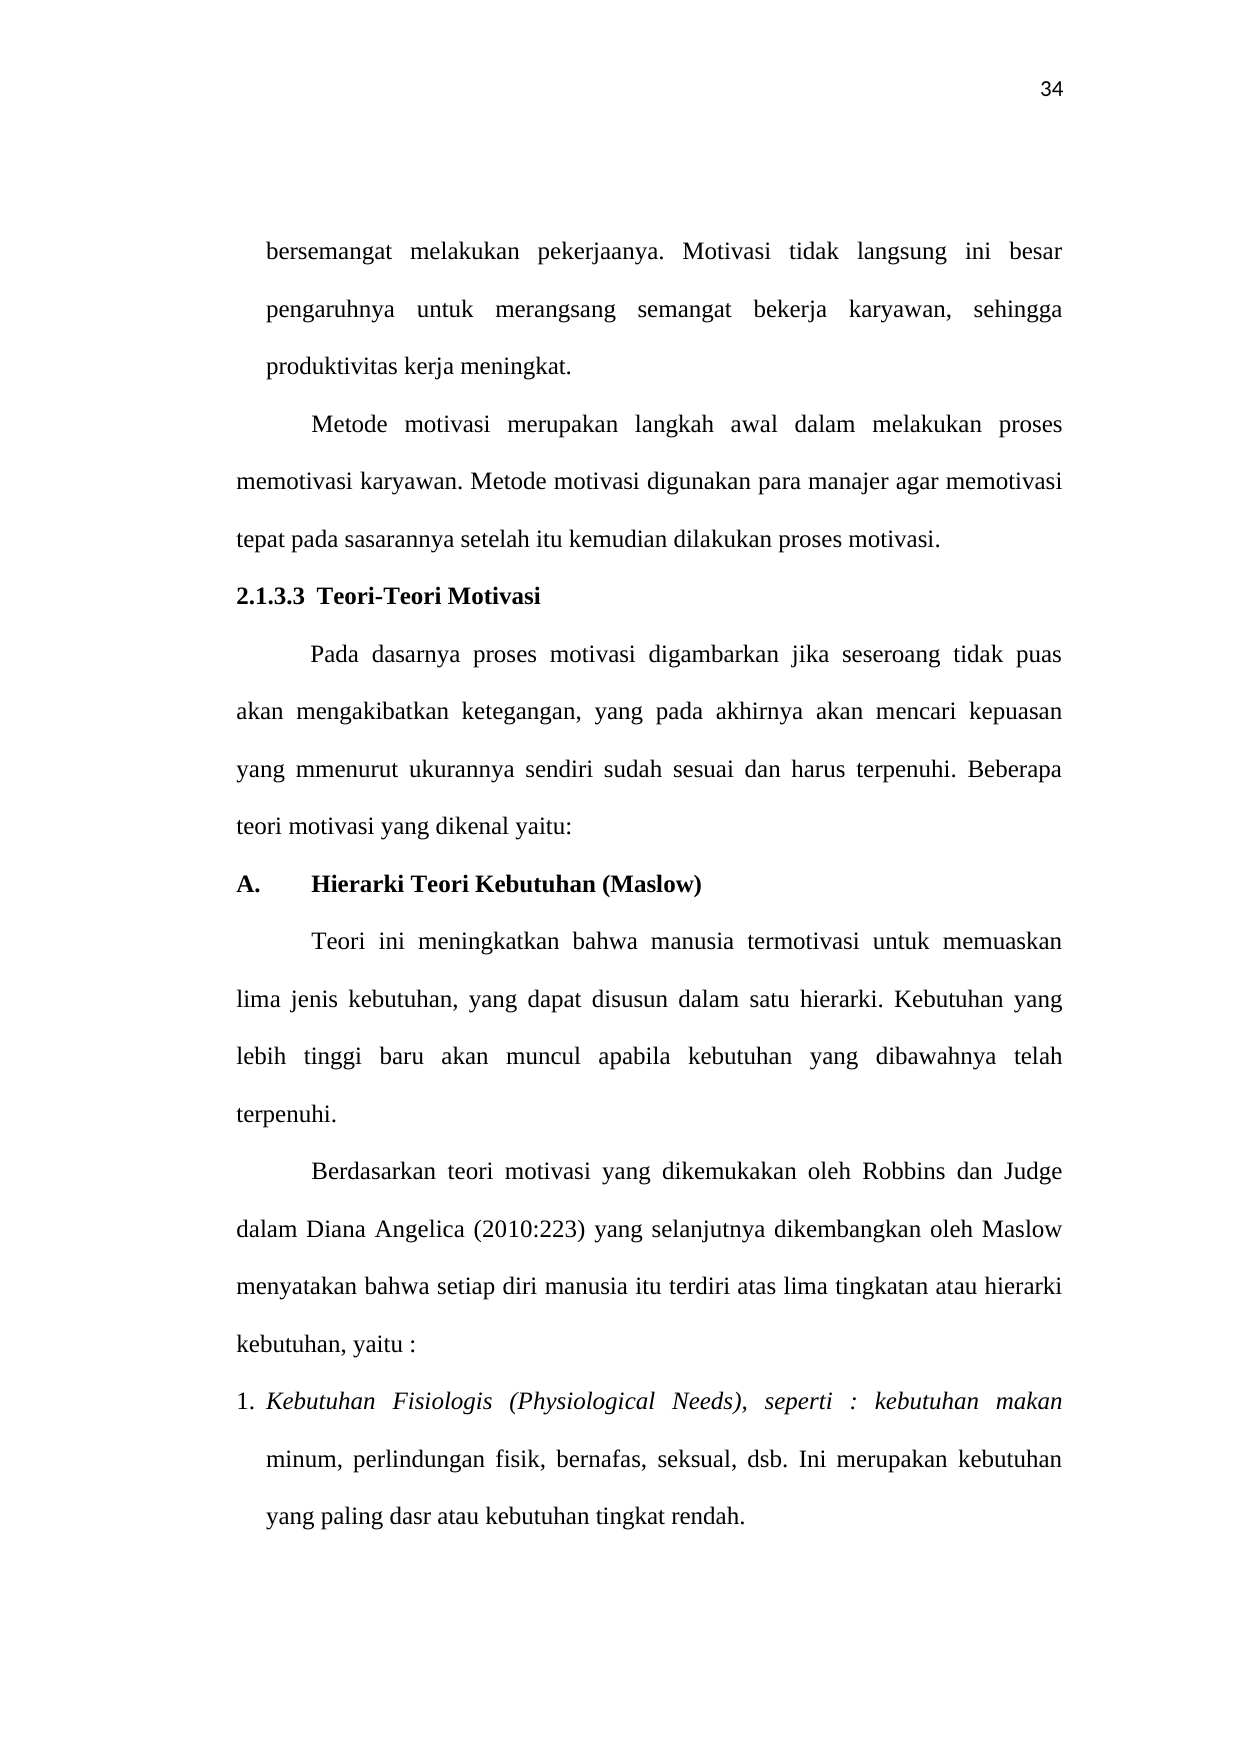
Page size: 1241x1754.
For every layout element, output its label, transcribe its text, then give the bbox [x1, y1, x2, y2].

list Teori-Teori Motivasi [236, 581, 1063, 610]
text Metode motivasi merupakan langkah awal dalam melakukan proses memotivasi karyawan. Metode motivasi digunakan para manajer agar memotivasi tepat pada sasarannya setelah itu kemudian dilakukan proses motivasi. [236, 409, 1063, 552]
text Pada dasarnya proses motivasi digambarkan jika seseroang tidak puas akan mengakibatkan ketegangan, yang pada akhirnya akan mencari kepuasan yang mmenurut ukurannya sendiri sudah sesuai dan harus terpenuhi. Beberapa teori motivasi yang dikenal yaitu: [236, 639, 1063, 840]
text Teori ini meningkatkan bahwa manusia termotivasi untuk memuaskan lima jenis kebutuhan, yang dapat disusun dalam satu hierarki. Kebutuhan yang lebih tinggi baru akan muncul apabila kebutuhan yang dibawahnya telah terpenuhi. [236, 926, 1063, 1127]
list Kebutuhan Fisiologis (Physiological Needs), seperti : kebutuhan makan minum, perlindungan fisik, bernafas, seksual, dsb. Ini merupakan kebutuhan yang paling dasr atau kebutuhan tingkat rendah. [236, 1386, 1063, 1530]
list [236, 236, 1063, 380]
text Berdasarkan teori motivasi yang dikemukakan oleh Robbins dan Judge dalam Diana Angelica (2010:223) yang selanjutnya dikembangkan oleh Maslow menyatakan bahwa setiap diri manusia itu terdiri atas lima tingkatan atau hierarki kebutuhan, yaitu : [236, 1156, 1063, 1357]
list Hierarki Teori Kebutuhan (Maslow) [236, 869, 1063, 897]
